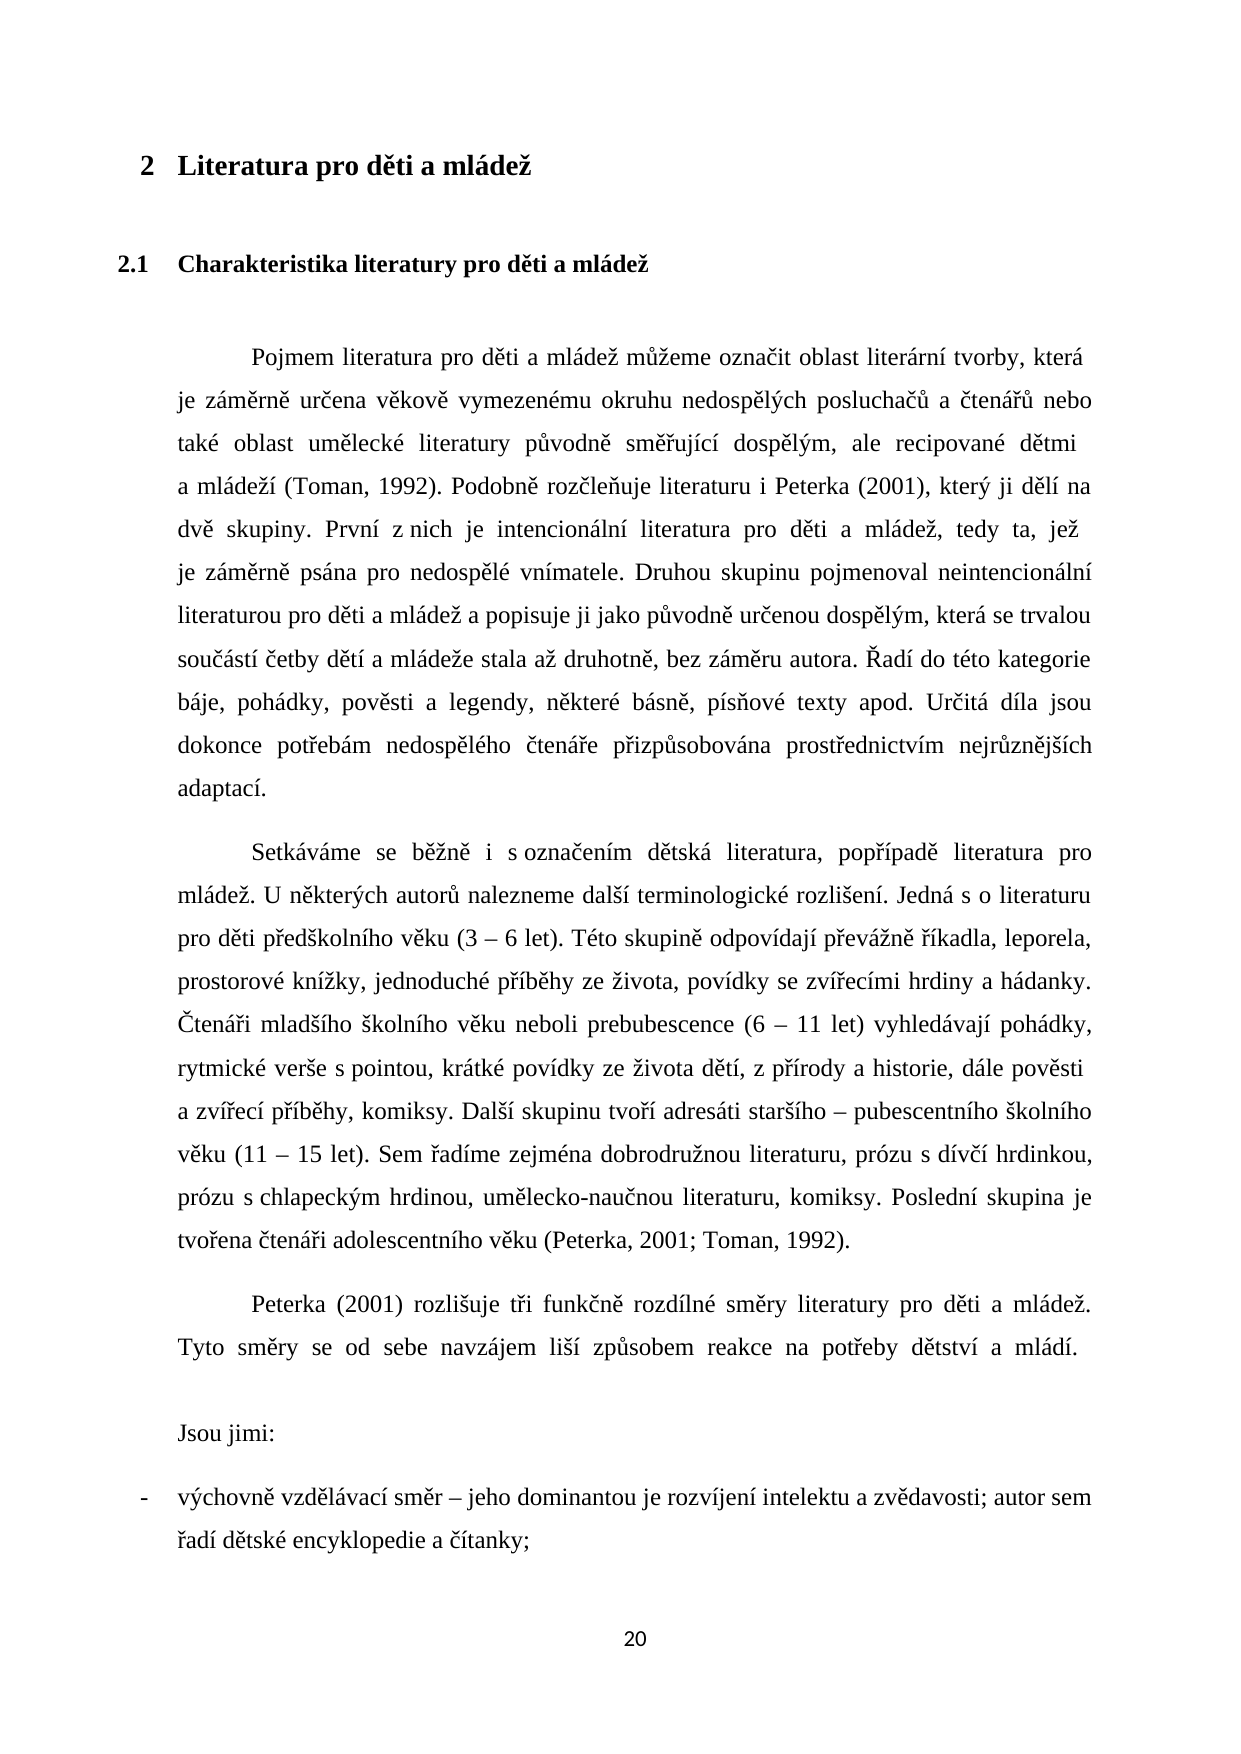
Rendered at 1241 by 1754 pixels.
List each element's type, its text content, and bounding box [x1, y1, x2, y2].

subtitle Charakteristika literatury pro děti a mládež [117, 249, 1093, 278]
text Pojmem literatura pro děti a mládež můžeme označit oblast literární tvorby, která je záměrně určena věkově vymezenému okruhu nedospělých posluchačů a čtenářů nebo také oblast umělecké literatury původně směřující dospělým, ale recipované dětmi a mládeží (Toman, 1992). Podobně rozčleňuje literaturu i Peterka (2001), který ji dělí na dvě skupiny. První z nich je intencionální literatura pro děti a mládež, tedy ta, jež je záměrně psána pro nedospělé vnímatele. Druhou skupinu pojmenoval neintencionální literaturou pro děti a mládež a popisuje ji jako původně určenou dospělým, která se trvalou součástí četby dětí a mládeže stala až druhotně, bez záměru autora. Řadí do této kategorie báje, pohádky, pověsti a legendy, některé básně, písňové texty apod. Určitá díla jsou dokonce potřebám nedospělého čtenáře přizpůsobována prostřednictvím nejrůznějších adaptací. [177, 342, 1093, 802]
list výchovně vzdělávací směr – jeho dominantou je rozvíjení intelektu a zvědavosti; autor sem řadí dětské encyklopedie a čítanky; [140, 1482, 1093, 1554]
text Peterka (2001) rozlišuje tři funkčně rozdílné směry literatury pro děti a mládež. Tyto směry se od sebe navzájem liší způsobem reakce na potřeby dětství a mládí. Jsou jimi: [177, 1289, 1093, 1447]
text Setkáváme se běžně i s označením dětská literatura, popřípadě literatura pro mládež. U některých autorů nalezneme další terminologické rozlišení. Jedná s o literaturu pro děti předškolního věku (3 – 6 let). Této skupině odpovídají převážně říkadla, leporela, prostorové knížky, jednoduché příběhy ze života, povídky se zvířecími hrdiny a hádanky. Čtenáři mladšího školního věku neboli prebubescence (6 – 11 let) vyhledávají pohádky, rytmické verše s pointou, krátké povídky ze života dětí, z přírody a historie, dále pověsti a zvířecí příběhy, komiksy. Další skupinu tvoří adresáti staršího – pubescentního školního věku (11 – 15 let). Sem řadíme zejména dobrodružnou literaturu, prózu s dívčí hrdinkou, prózu s chlapeckým hrdinou, umělecko-naučnou literaturu, komiksy. Poslední skupina je tvořena čtenáři adolescentního věku (Peterka, 2001; Toman, 1992). [177, 837, 1093, 1254]
subtitle Literatura pro děti a mládež [140, 148, 1093, 181]
